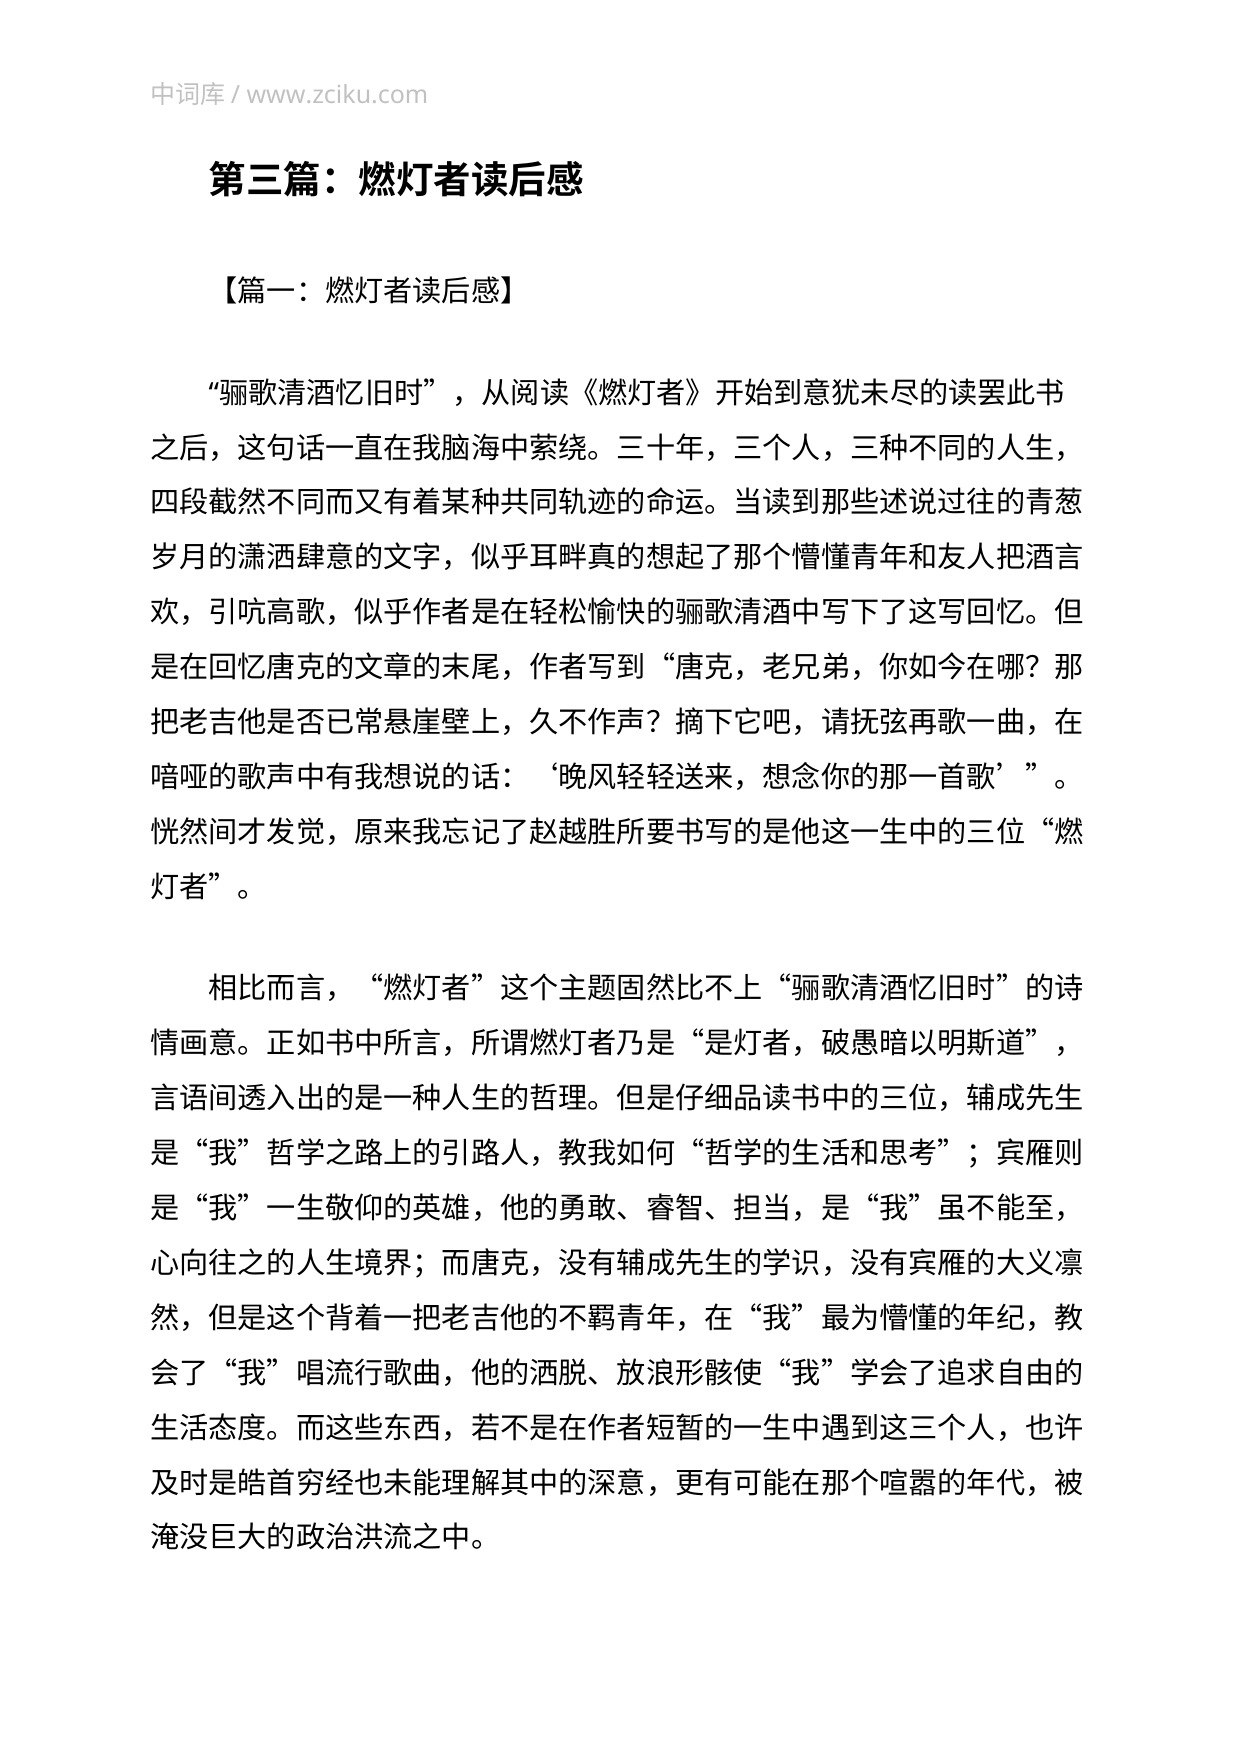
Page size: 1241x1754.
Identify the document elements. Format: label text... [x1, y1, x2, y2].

text 第三篇：燃灯者读后感 [150, 150, 1090, 204]
text “骊歌清酒忆旧时”，从阅读《燃灯者》开始到意犹未尽的读罢此书之后，这句话一直在我脑海中萦绕。三十年，三个人，三种不同的人生，四段截然不同而又有着某种共同轨迹的命运。当读到那些述说过往的青葱岁月的潇洒肆意的文字，似乎耳畔真的想起了那个懵懂青年和友人把酒言欢，引吭高歌，似乎作者是在轻松愉快的骊歌清酒中写下了这写回忆。但是在回忆唐克的文章的末尾，作者写到“唐克，老兄弟，你如今在哪？那把老吉他是否已常悬崖壁上，久不作声？摘下它吧，请抚弦再歌一曲，在喑哑的歌声中有我想说的话：‘晚风轻轻送来，想念你的那一首歌’”。恍然间才发觉，原来我忘记了赵越胜所要书写的是他这一生中的三位“燃灯者”。 [150, 369, 1090, 906]
text 相比而言，“燃灯者”这个主题固然比不上“骊歌清酒忆旧时”的诗情画意。正如书中所言，所谓燃灯者乃是“是灯者，破愚暗以明斯道”，言语间透入出的是一种人生的哲理。但是仔细品读书中的三位，辅成先生是“我”哲学之路上的引路人，教我如何“哲学的生活和思考”；宾雁则是“我”一生敬仰的英雄，他的勇敢、睿智、担当，是“我”虽不能至，心向往之的人生境界；而唐克，没有辅成先生的学识，没有宾雁的大义凛然，但是这个背着一把老吉他的不羁青年，在“我”最为懵懂的年纪，教会了“我”唱流行歌曲，他的洒脱、放浪形骸使“我”学会了追求自由的生活态度。而这些东西，若不是在作者短暂的一生中遇到这三个人，也许及时是皓首穷经也未能理解其中的深意，更有可能在那个喧嚣的年代，被淹没巨大的政治洪流之中。 [150, 965, 1090, 1556]
text 【篇一：燃灯者读后感】 [150, 267, 1090, 310]
